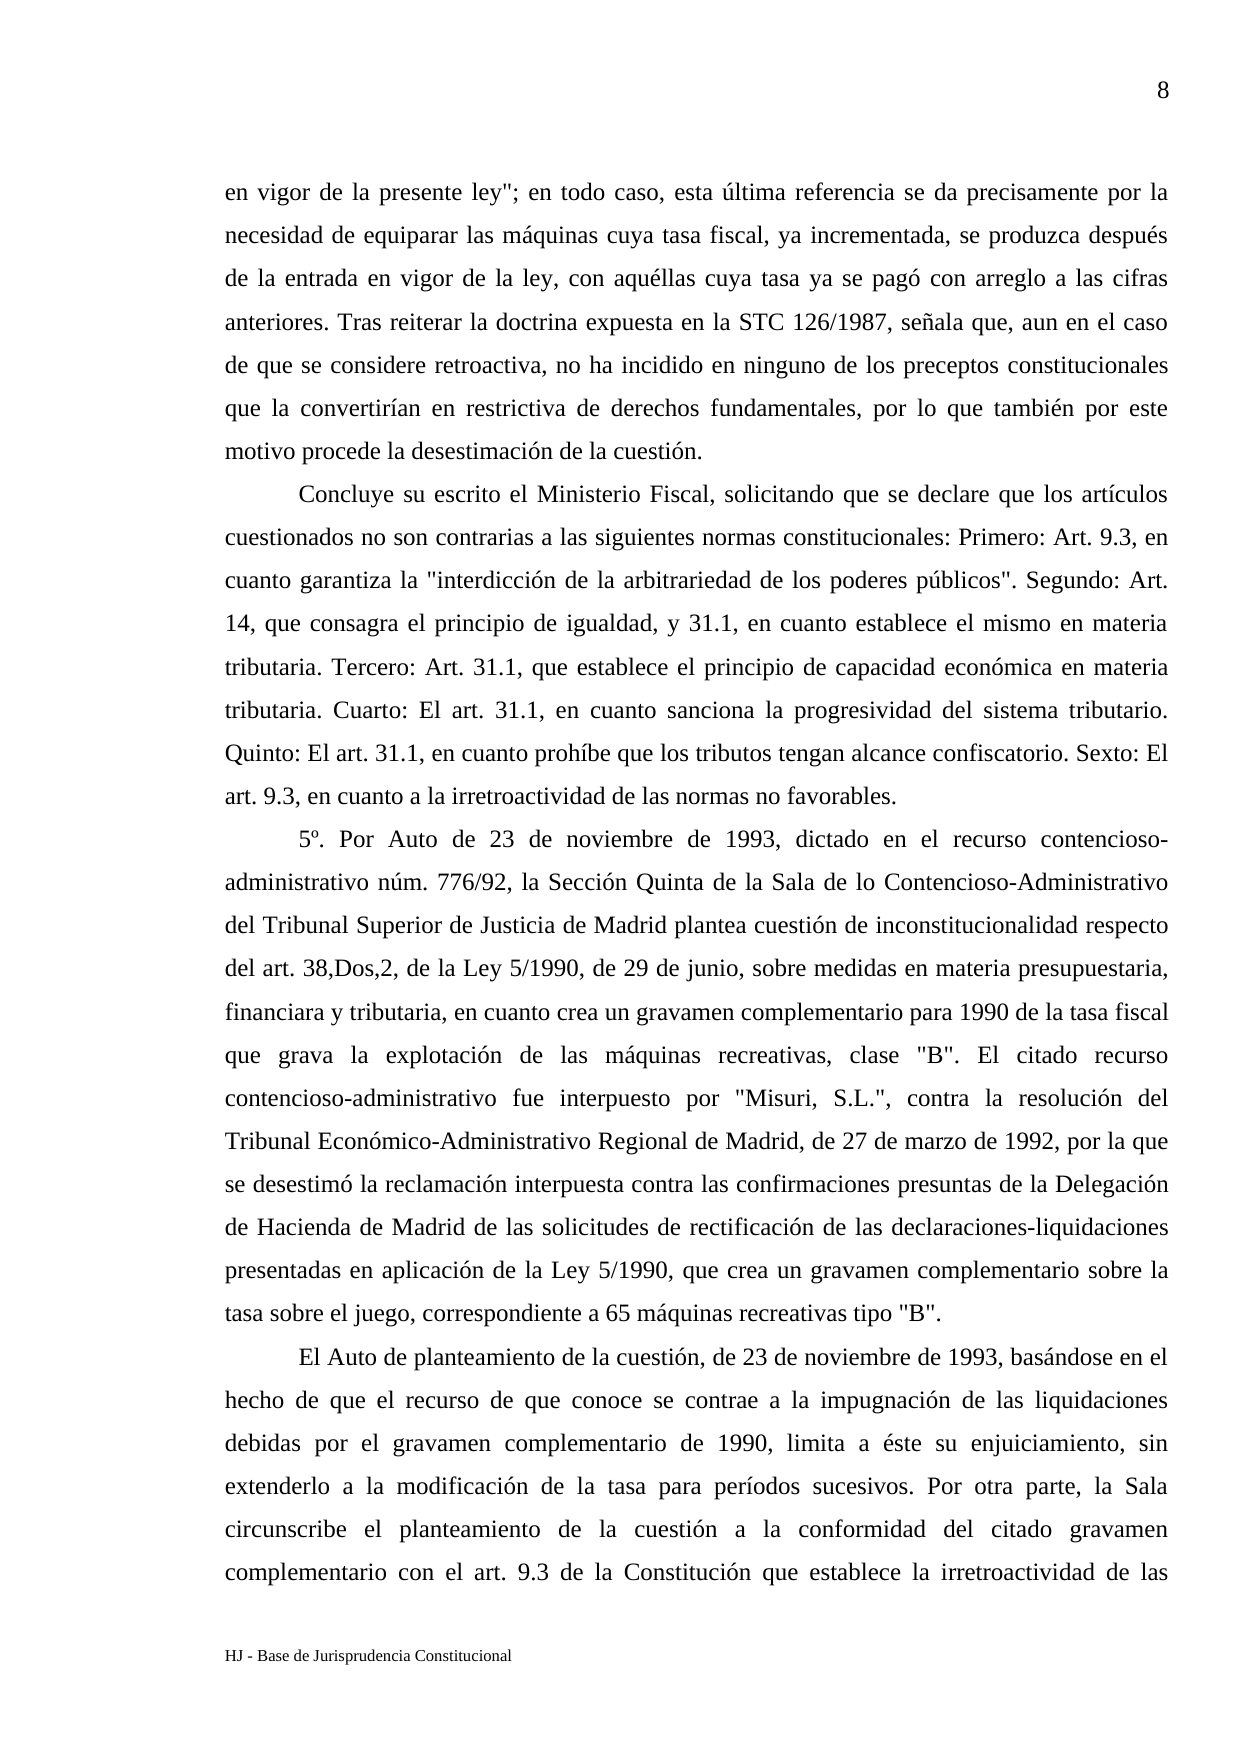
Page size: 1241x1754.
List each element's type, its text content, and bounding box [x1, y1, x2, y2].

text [224, 177, 1169, 465]
text 5º. Por Auto de 23 de noviembre de 1993, dictado en el recurso contencioso-administrativo núm. 776/92, la Sección Quinta de la Sala de lo Contencioso-Administrativo del Tribunal Superior de Justicia de Madrid plantea cuestión de inconstitucionalidad respecto del art. 38,Dos,2, de la Ley 5/1990, de 29 de junio, sobre medidas en materia presupuestaria, financiara y tributaria, en cuanto crea un gravamen complementario para 1990 de la tasa fiscal que grava la explotación de las máquinas recreativas, clase "B". El citado recurso contencioso-administrativo fue interpuesto por "Misuri, S.L.", contra la resolución del Tribunal Económico-Administrativo Regional de Madrid, de 27 de marzo de 1992, por la que se desestimó la reclamación interpuesta contra las confirmaciones presuntas de la Delegación de Hacienda de Madrid de las solicitudes de rectificación de las declaraciones-liquidaciones presentadas en aplicación de la Ley 5/1990, que crea un gravamen complementario sobre la tasa sobre el juego, correspondiente a 65 máquinas recreativas tipo "B". [224, 824, 1169, 1327]
text Concluye su escrito el Ministerio Fiscal, solicitando que se declare que los artículos cuestionados no son contrarias a las siguientes normas constitucionales: Primero: Art. 9.3, en cuanto garantiza la "interdicción de la arbitrariedad de los poderes públicos". Segundo: Art. 14, que consagra el principio de igualdad, y 31.1, en cuanto establece el mismo en materia tributaria. Tercero: Art. 31.1, que establece el principio de capacidad económica en materia tributaria. Cuarto: El art. 31.1, en cuanto sanciona la progresividad del sistema tributario. Quinto: El art. 31.1, en cuanto prohíbe que los tributos tengan alcance confiscatorio. Sexto: El art. 9.3, en cuanto a la irretroactividad de las normas no favorables. [224, 479, 1169, 810]
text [224, 1342, 1169, 1586]
